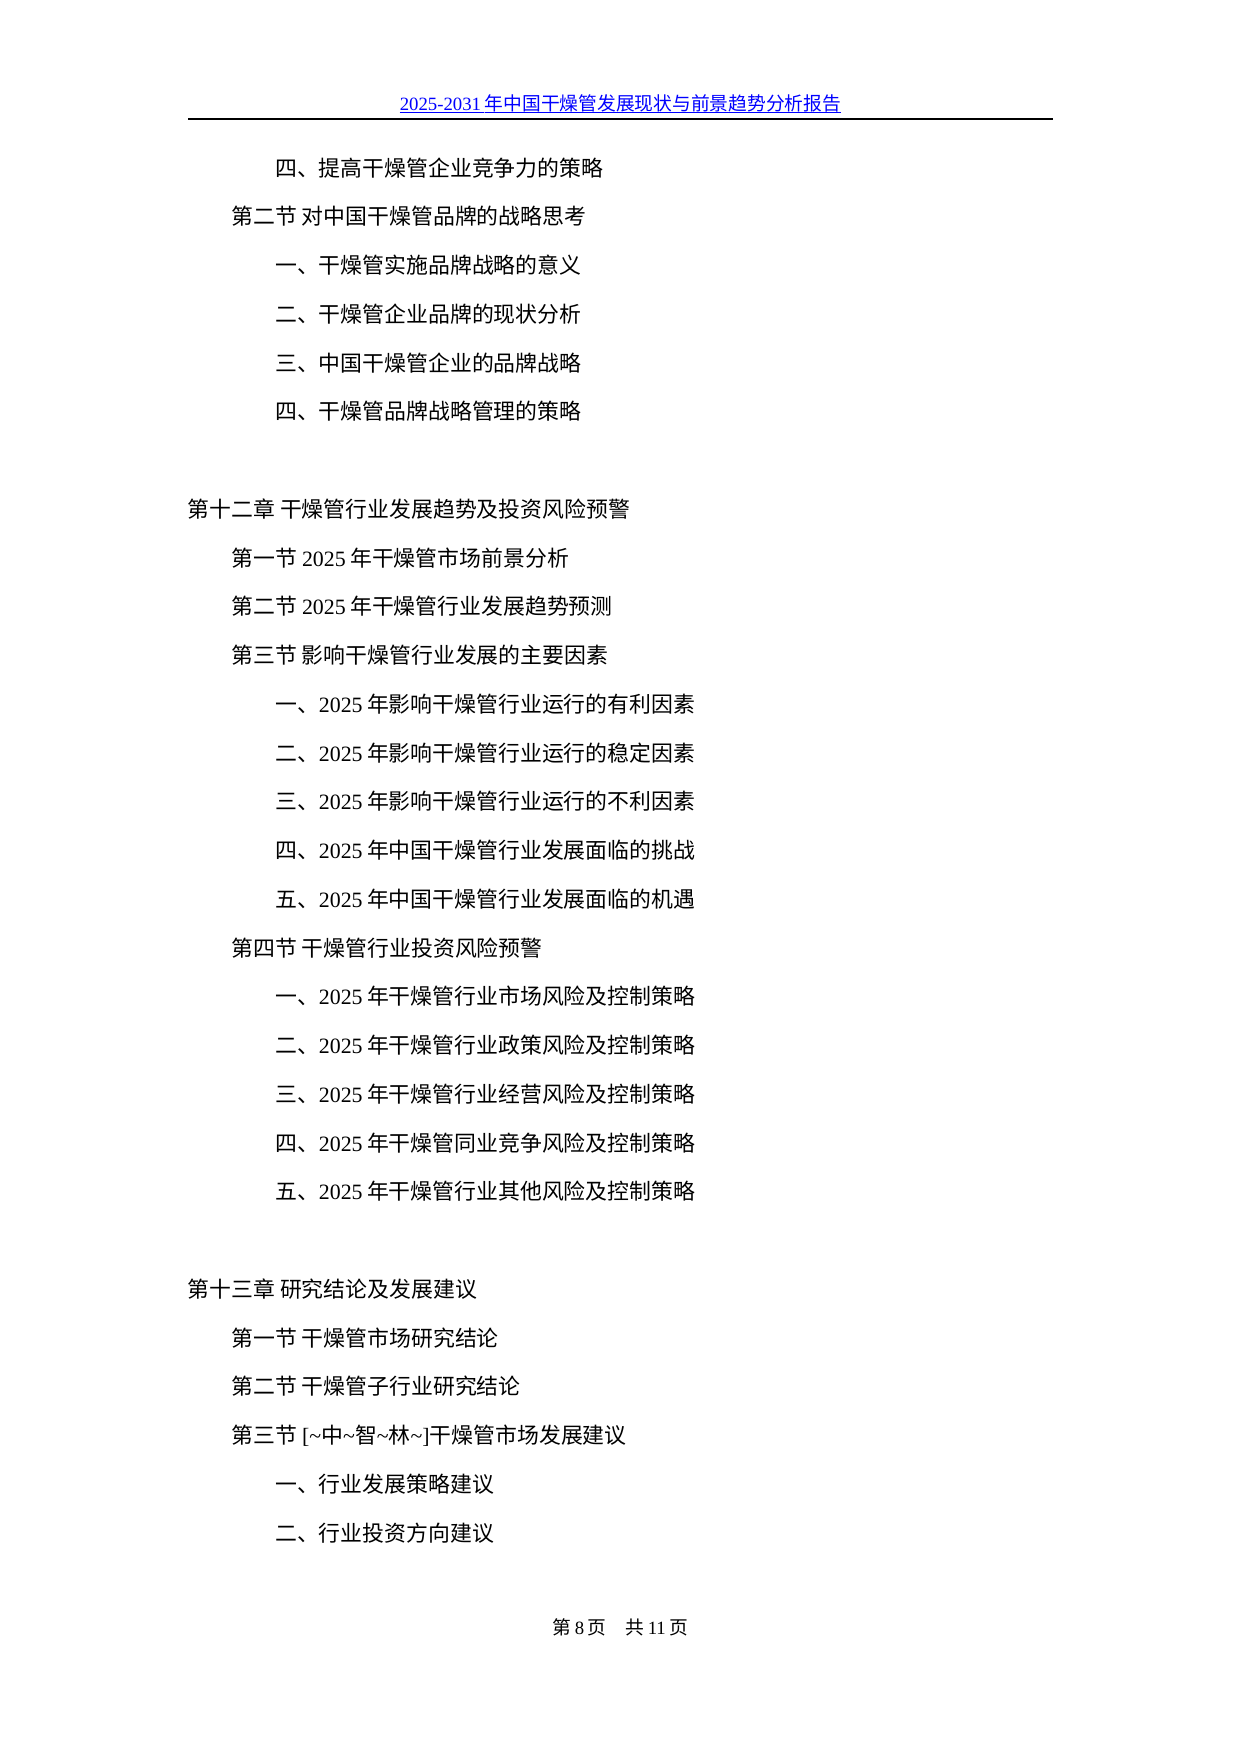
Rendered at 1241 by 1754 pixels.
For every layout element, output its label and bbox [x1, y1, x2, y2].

text [187, 150, 1053, 1548]
